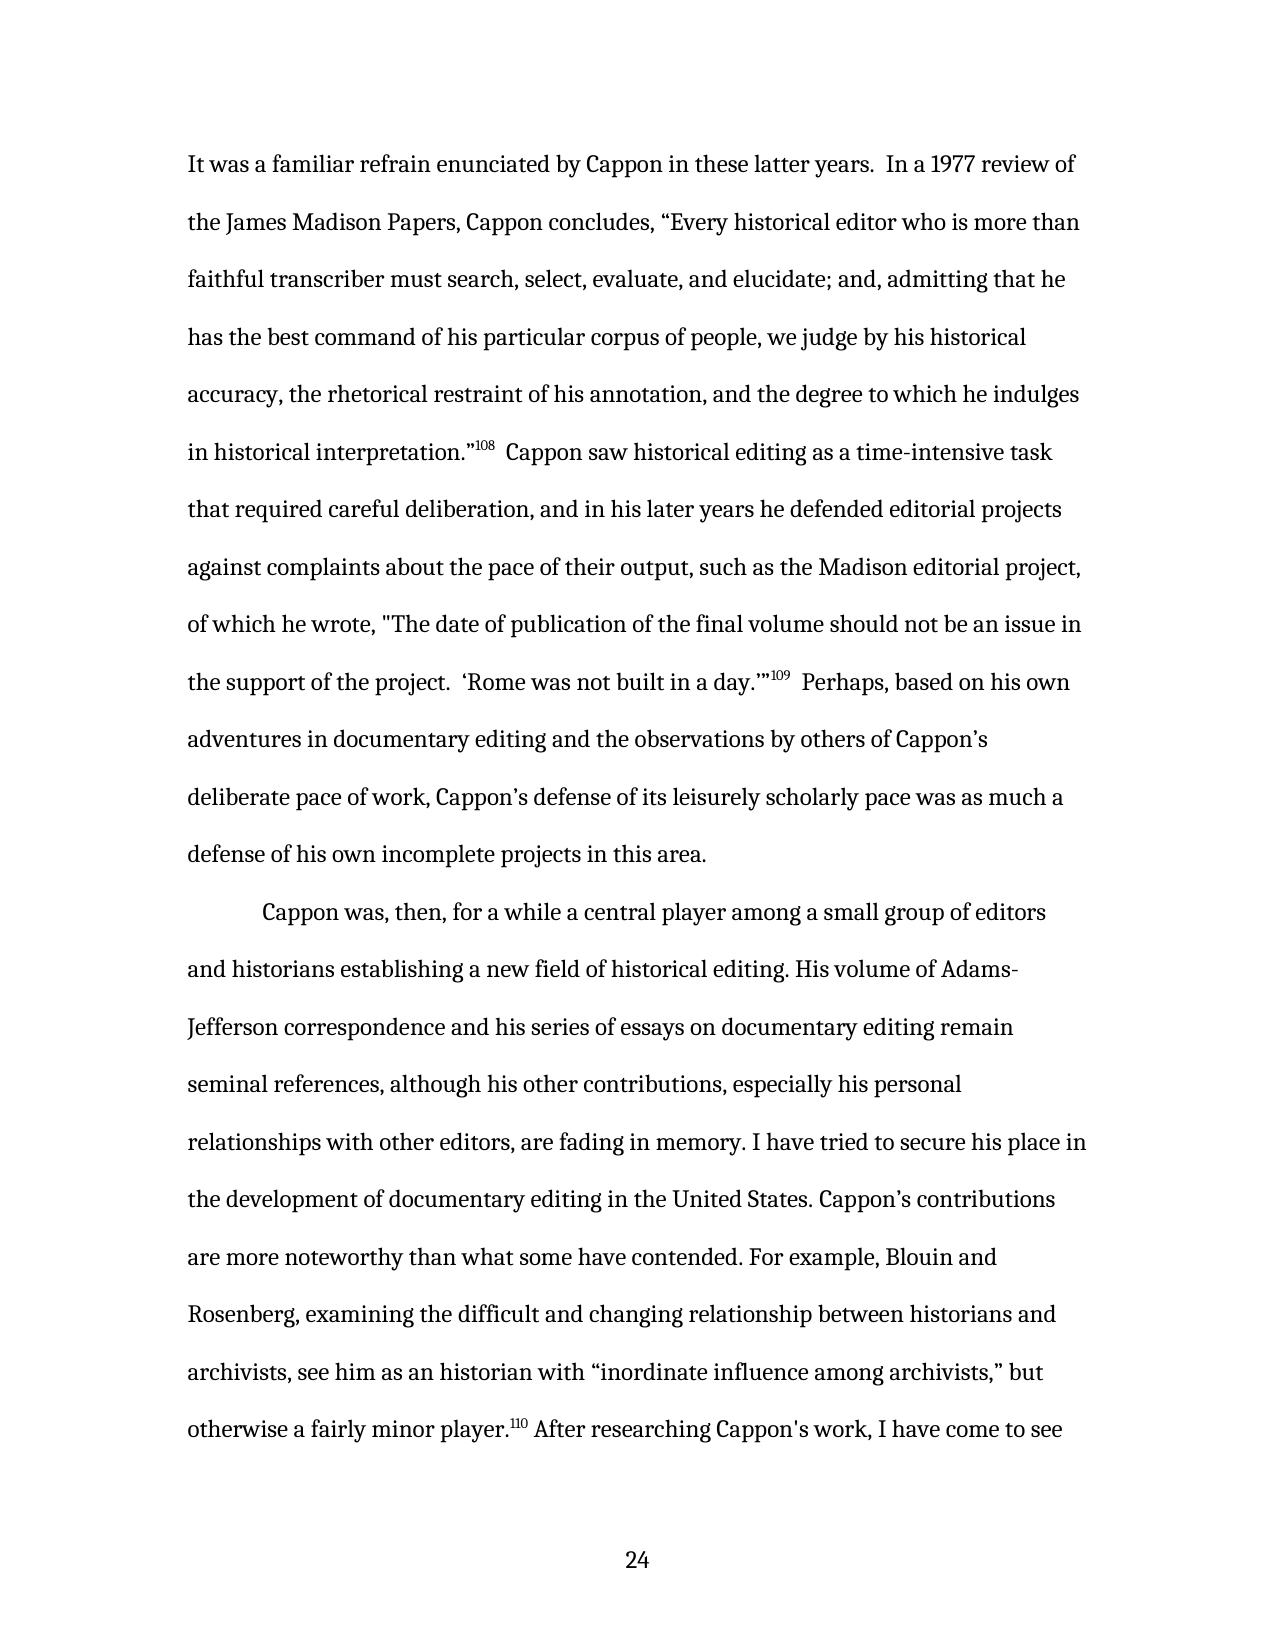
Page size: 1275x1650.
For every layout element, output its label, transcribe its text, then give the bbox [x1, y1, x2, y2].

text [187, 897, 1087, 1444]
text It was a familiar refrain enunciated by Cappon in these latter years. In a 1977 review of the James Madison Papers, Cappon concludes, “Every historical editor who is more than faithful transcriber must search, select, evaluate, and elucidate; and, admitting that he has the best command of his particular corpus of people, we judge by his historical accuracy, the rhetorical restraint of his annotation, and the degree to which he indulges in historical interpretation.” Cappon saw historical editing as a time-intensive task that required careful deliberation, and in his later years he defended editorial projects against complaints about the pace of their output, such as the Madison editorial project, of which he wrote, "The date of publication of the final volume should not be an issue in the support of the project. ‘Rome was not built in a day.’” Perhaps, based on his own adventures in documentary editing and the observations by others of Cappon’s deliberate pace of work, Cappon’s defense of its leisurely scholarly pace was as much a defense of his own incomplete projects in this area. [187, 150, 1087, 869]
